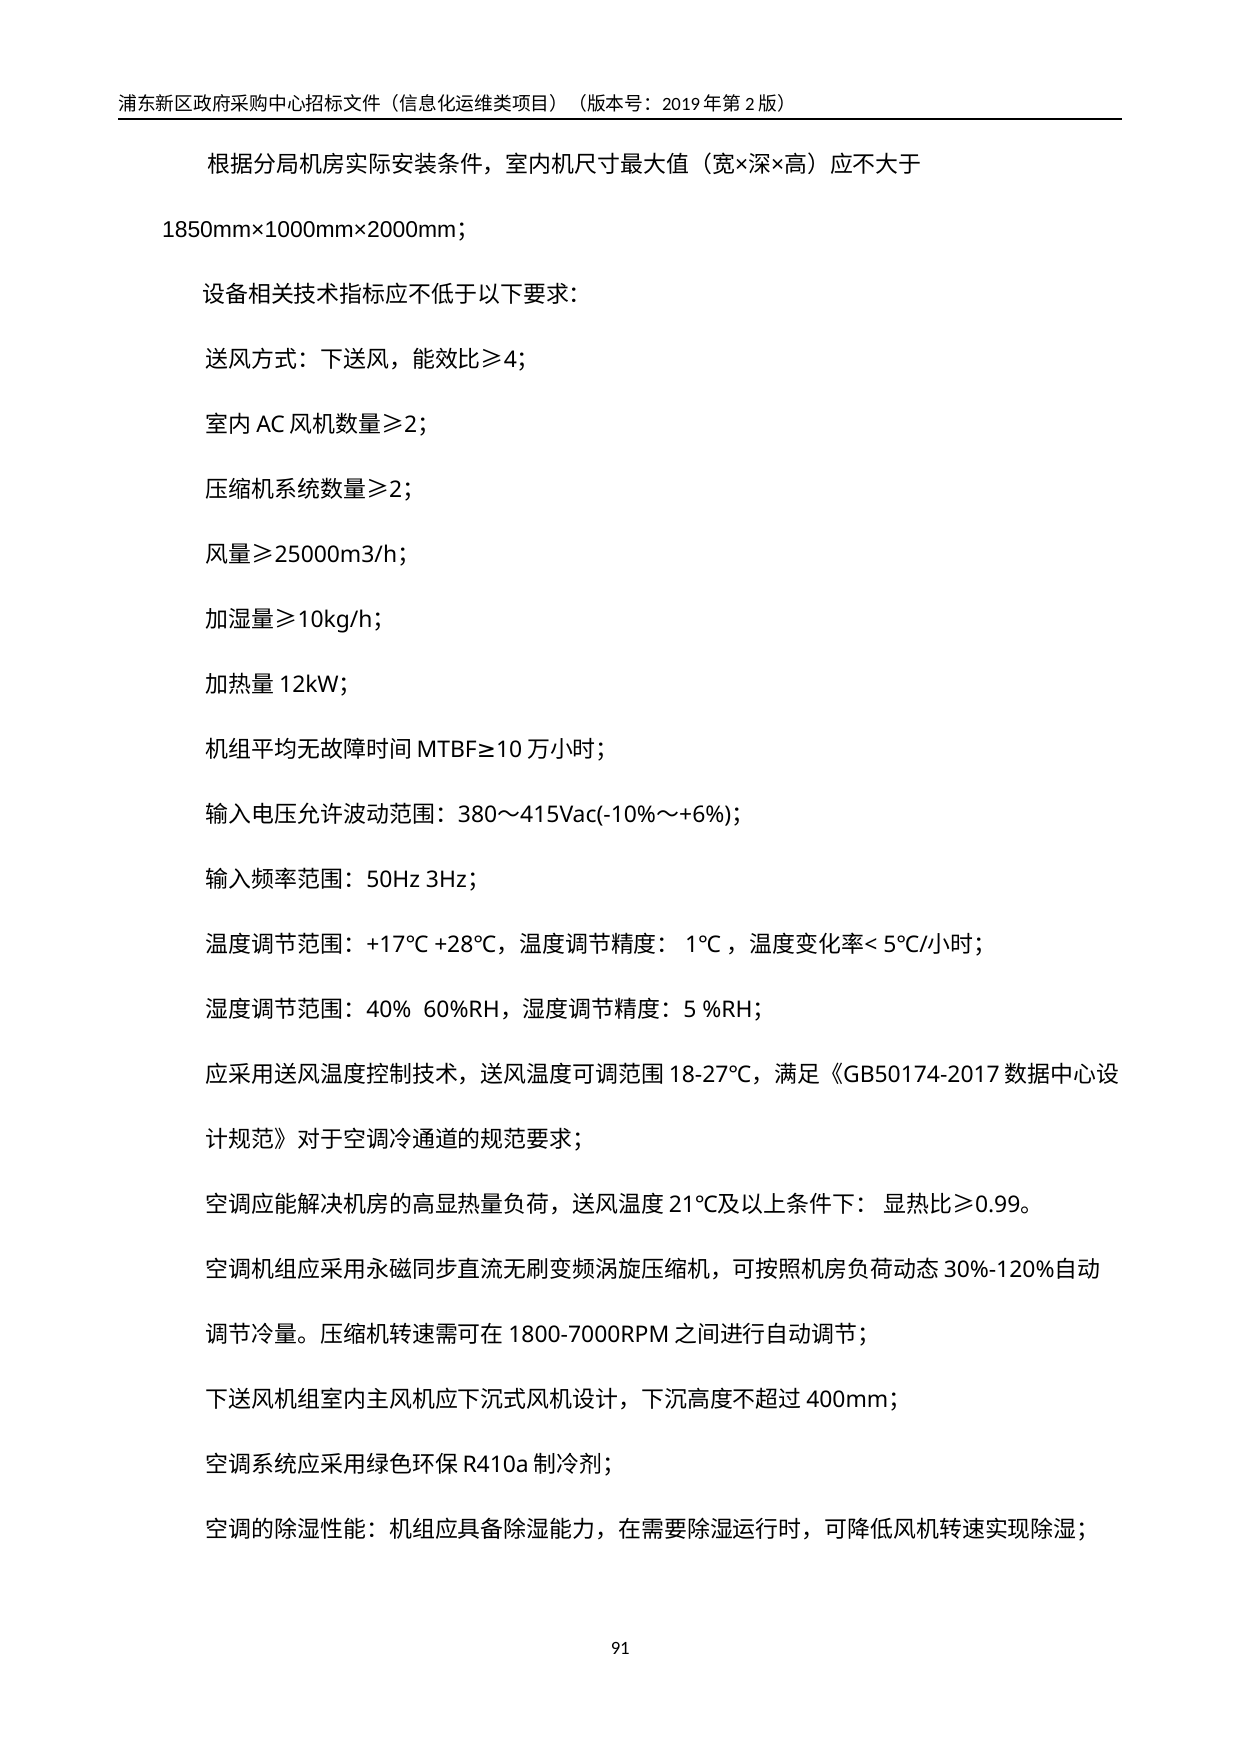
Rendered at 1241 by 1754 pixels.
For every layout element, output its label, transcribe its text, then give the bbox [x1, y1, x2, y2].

list 空调应能解决机房的高显热量负荷，送风温度21℃及以上条件下： 显热比≥0.99。 [206, 1171, 1122, 1236]
list 室内AC风机数量≥2； [206, 391, 1122, 456]
list 加热量12kW； [206, 651, 1122, 716]
list 设备相关技术指标应不低于以下要求： [162, 261, 1122, 326]
list 湿度调节范围：40% 60%RH，湿度调节精度：5 %RH； [206, 976, 1122, 1041]
list 空调机组应采用永磁同步直流无刷变频涡旋压缩机，可按照机房负荷动态30%-120%自动调节冷量。压缩机转速需可在1800-7000RPM之间进行自动调节； [206, 1236, 1122, 1366]
list 温度调节范围：+17℃ +28℃，温度调节精度： 1℃ ，温度变化率< 5℃/小时； [206, 911, 1122, 976]
list 下送风机组室内主风机应下沉式风机设计，下沉高度不超过400mm； [206, 1366, 1122, 1431]
list 空调的除湿性能：机组应具备除湿能力，在需要除湿运行时，可降低风机转速实现除湿； [206, 1496, 1122, 1561]
list 风量≥25000m3/h； [206, 521, 1122, 586]
list 空调系统应采用绿色环保R410a制冷剂； [206, 1431, 1122, 1496]
list 压缩机系统数量≥2； [206, 456, 1122, 521]
list 机组平均无故障时间MTBF≥10万小时； [206, 716, 1122, 781]
list 应采用送风温度控制技术，送风温度可调范围18-27℃，满足《GB50174-2017数据中心设计规范》对于空调冷通道的规范要求； [206, 1041, 1122, 1171]
list 输入频率范围：50Hz 3Hz； [206, 846, 1122, 911]
list 加湿量≥10kg/h； [206, 586, 1122, 651]
list 送风方式：下送风，能效比≥4； [206, 326, 1122, 391]
list 输入电压允许波动范围：380～415Vac(-10%～+6%)； [206, 781, 1122, 846]
list 根据分局机房实际安装条件，室内机尺寸最大值（宽×深×高）应不大于1850mm×1000mm×2000mm； [162, 131, 1122, 261]
